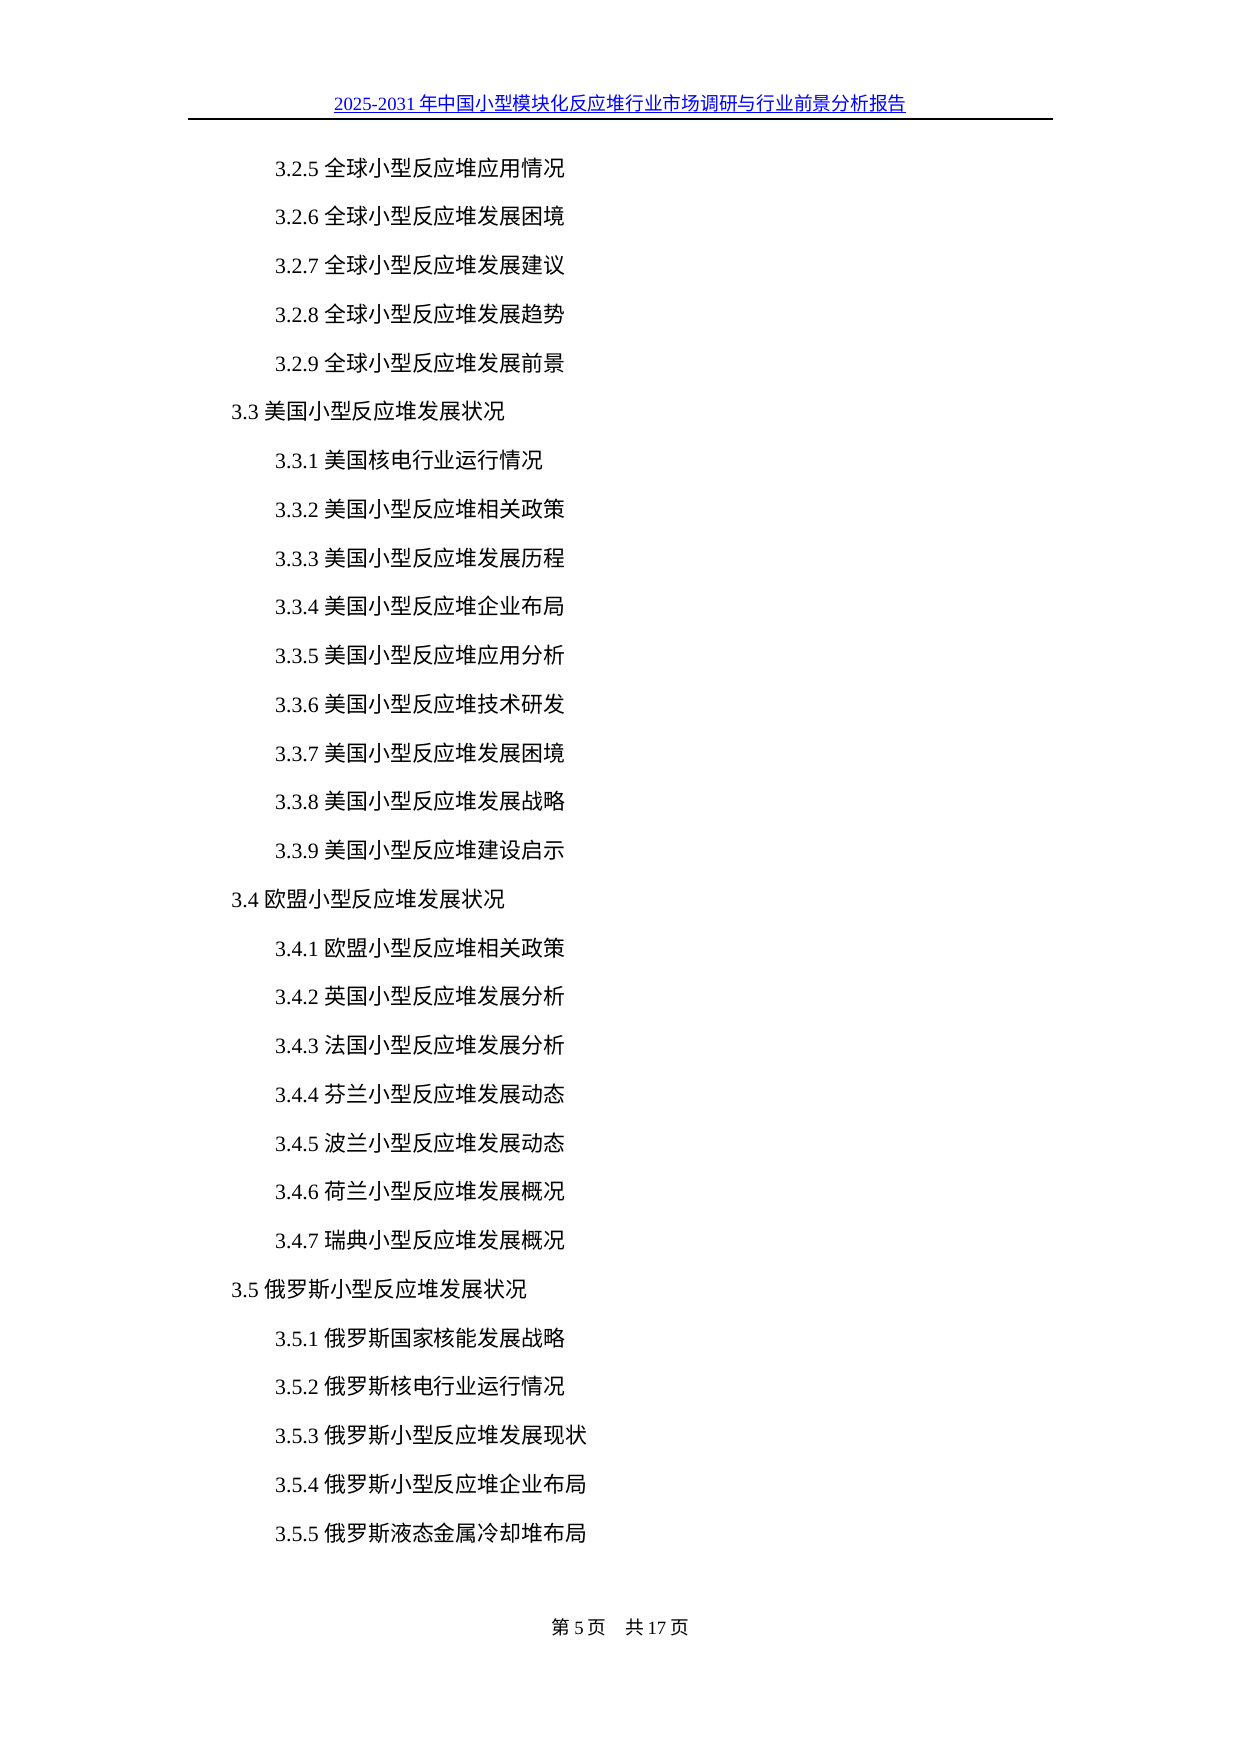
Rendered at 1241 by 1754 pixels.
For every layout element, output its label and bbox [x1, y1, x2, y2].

text [187, 150, 1053, 1548]
